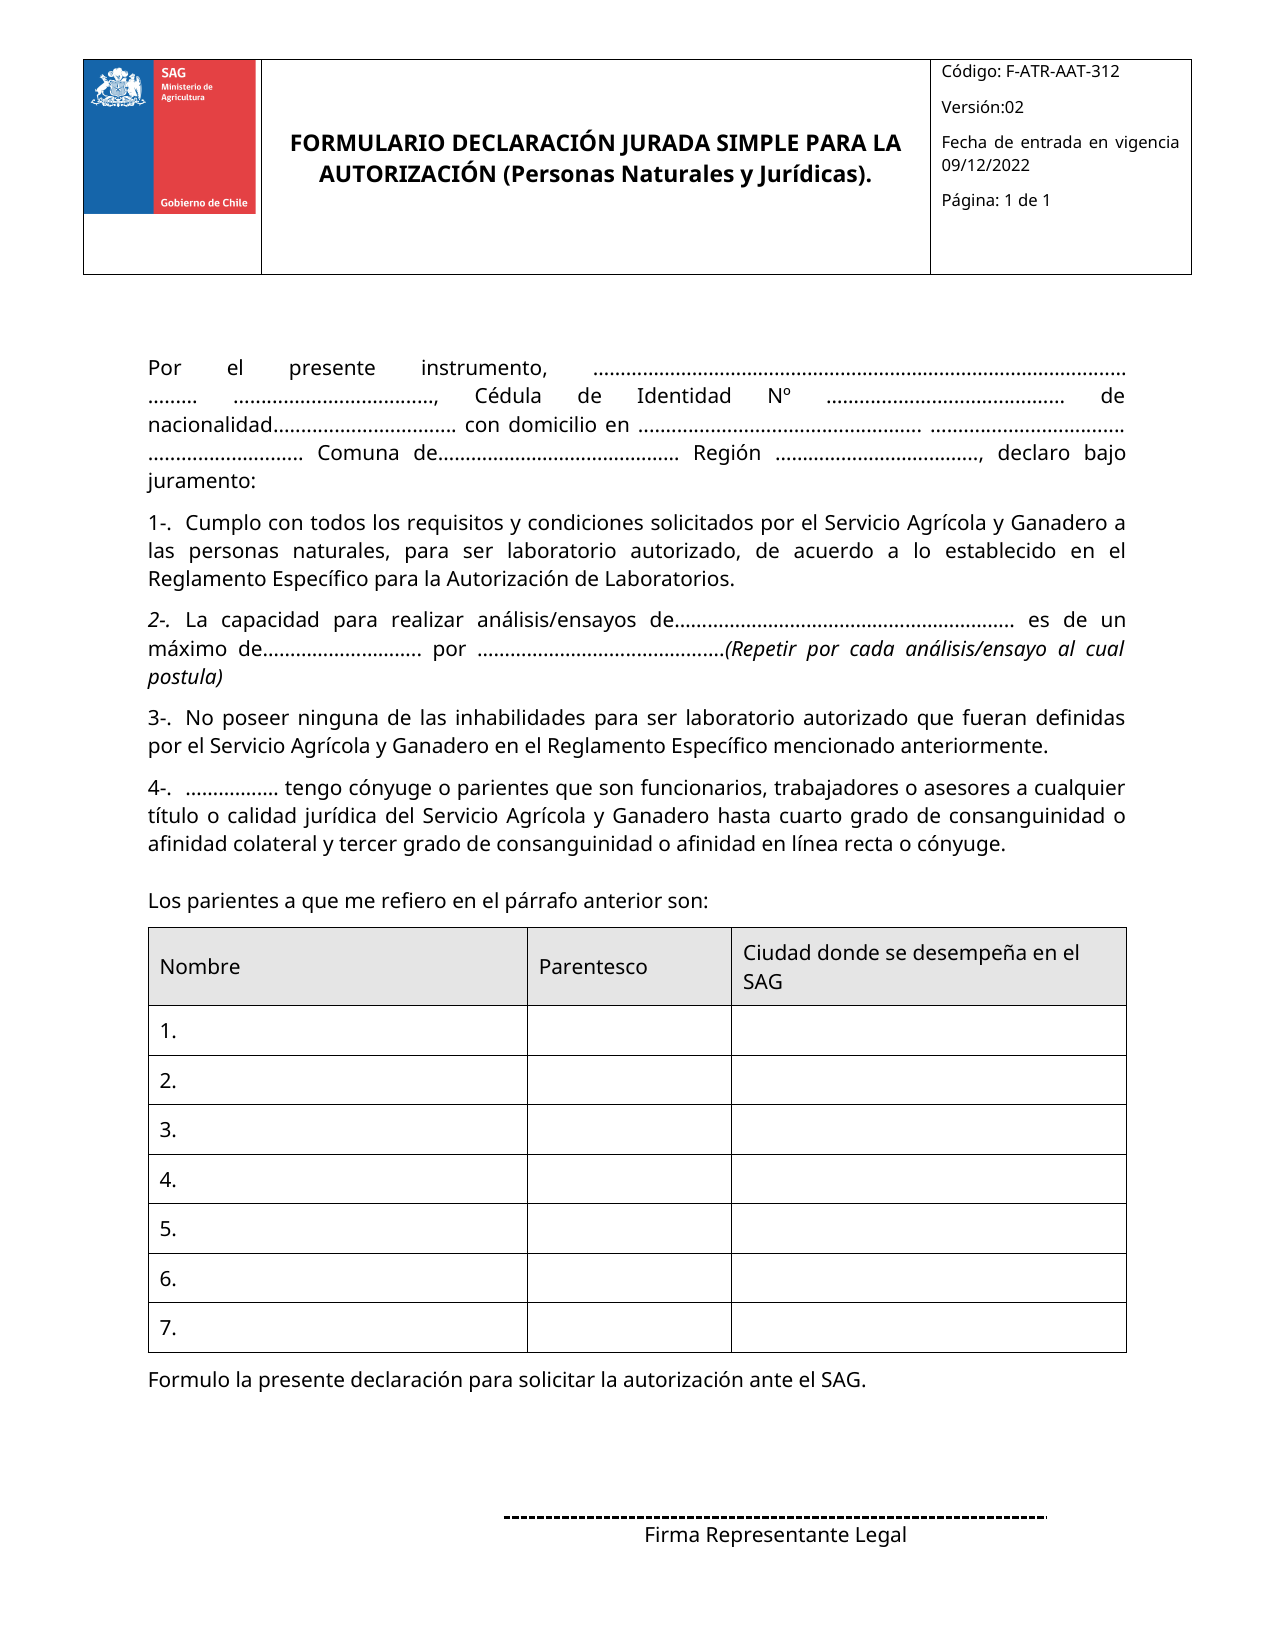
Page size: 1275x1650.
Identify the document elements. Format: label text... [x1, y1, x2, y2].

table_cell [528, 1056, 731, 1104]
text Formulo la presente declaración para solicitar la autorización ante el SAG. [148, 1365, 1127, 1393]
list La capacidad para realizar análisis/ensayos de…………………………………………………….. es de un máximo de……………………….. por ………………………..…………….(Repetir por cada análisis/ensayo al cual postula) [148, 605, 1127, 691]
table_cell [528, 1006, 731, 1055]
table_cell [528, 1155, 731, 1203]
table_header Nombre [149, 928, 527, 1005]
table_cell [528, 1303, 731, 1352]
list No poseer ninguna de las inhabilidades para ser laboratorio autorizado que fueran definidas por el Servicio Agrícola y Ganadero en el Reglamento Específico mencionado anteriormente. [148, 703, 1127, 760]
table_cell [528, 1204, 731, 1253]
table_header Parentesco [528, 928, 731, 1005]
table_cell [149, 1105, 527, 1154]
table_cell [149, 1303, 527, 1352]
list …………..… tengo cónyuge o parientes que son funcionarios, trabajadores o asesores a cualquier título o calidad jurídica del Servicio Agrícola y Ganadero hasta cuarto grado de consanguinidad o afinidad colateral y tercer grado de consanguinidad o afinidad en línea recta o cónyuge. [148, 773, 1127, 858]
table_cell [732, 1105, 1126, 1154]
table_cell [149, 1254, 527, 1302]
list Cumplo con todos los requisitos y condiciones solicitados por el Servicio Agrícola y Ganadero a las personas naturales, para ser laboratorio autorizado, de acuerdo a lo establecido en el Reglamento Específico para la Autorización de Laboratorios. [148, 508, 1127, 593]
picture [83, 60, 256, 214]
text Firma Representante Legal [504, 1516, 1047, 1549]
table_cell [732, 1254, 1126, 1302]
table_cell [732, 1056, 1126, 1104]
table_cell [149, 1155, 527, 1203]
text Los parientes a que me refiero en el párrafo anterior son: [148, 886, 1127, 915]
text Por el presente instrumento, …………………………………………………………………..………...........…...... ...................................., Cédula de Identidad Nº ……..................................... de nacionalidad................................. con domicilio en ................................................... ...................................…......................... Comuna de……………………………..……… Región ………………………..…….., declaro bajo juramento: [148, 353, 1127, 495]
table_cell [149, 1204, 527, 1253]
table_cell [732, 1204, 1126, 1253]
table_header Ciudad donde se desempeña en el SAG [732, 928, 1126, 1005]
table_cell [149, 1056, 527, 1104]
table_cell [528, 1254, 731, 1302]
table_cell [732, 1303, 1126, 1352]
table_cell [528, 1105, 731, 1154]
table_cell [149, 1006, 527, 1055]
table_cell [732, 1006, 1126, 1055]
table_cell [732, 1155, 1126, 1203]
